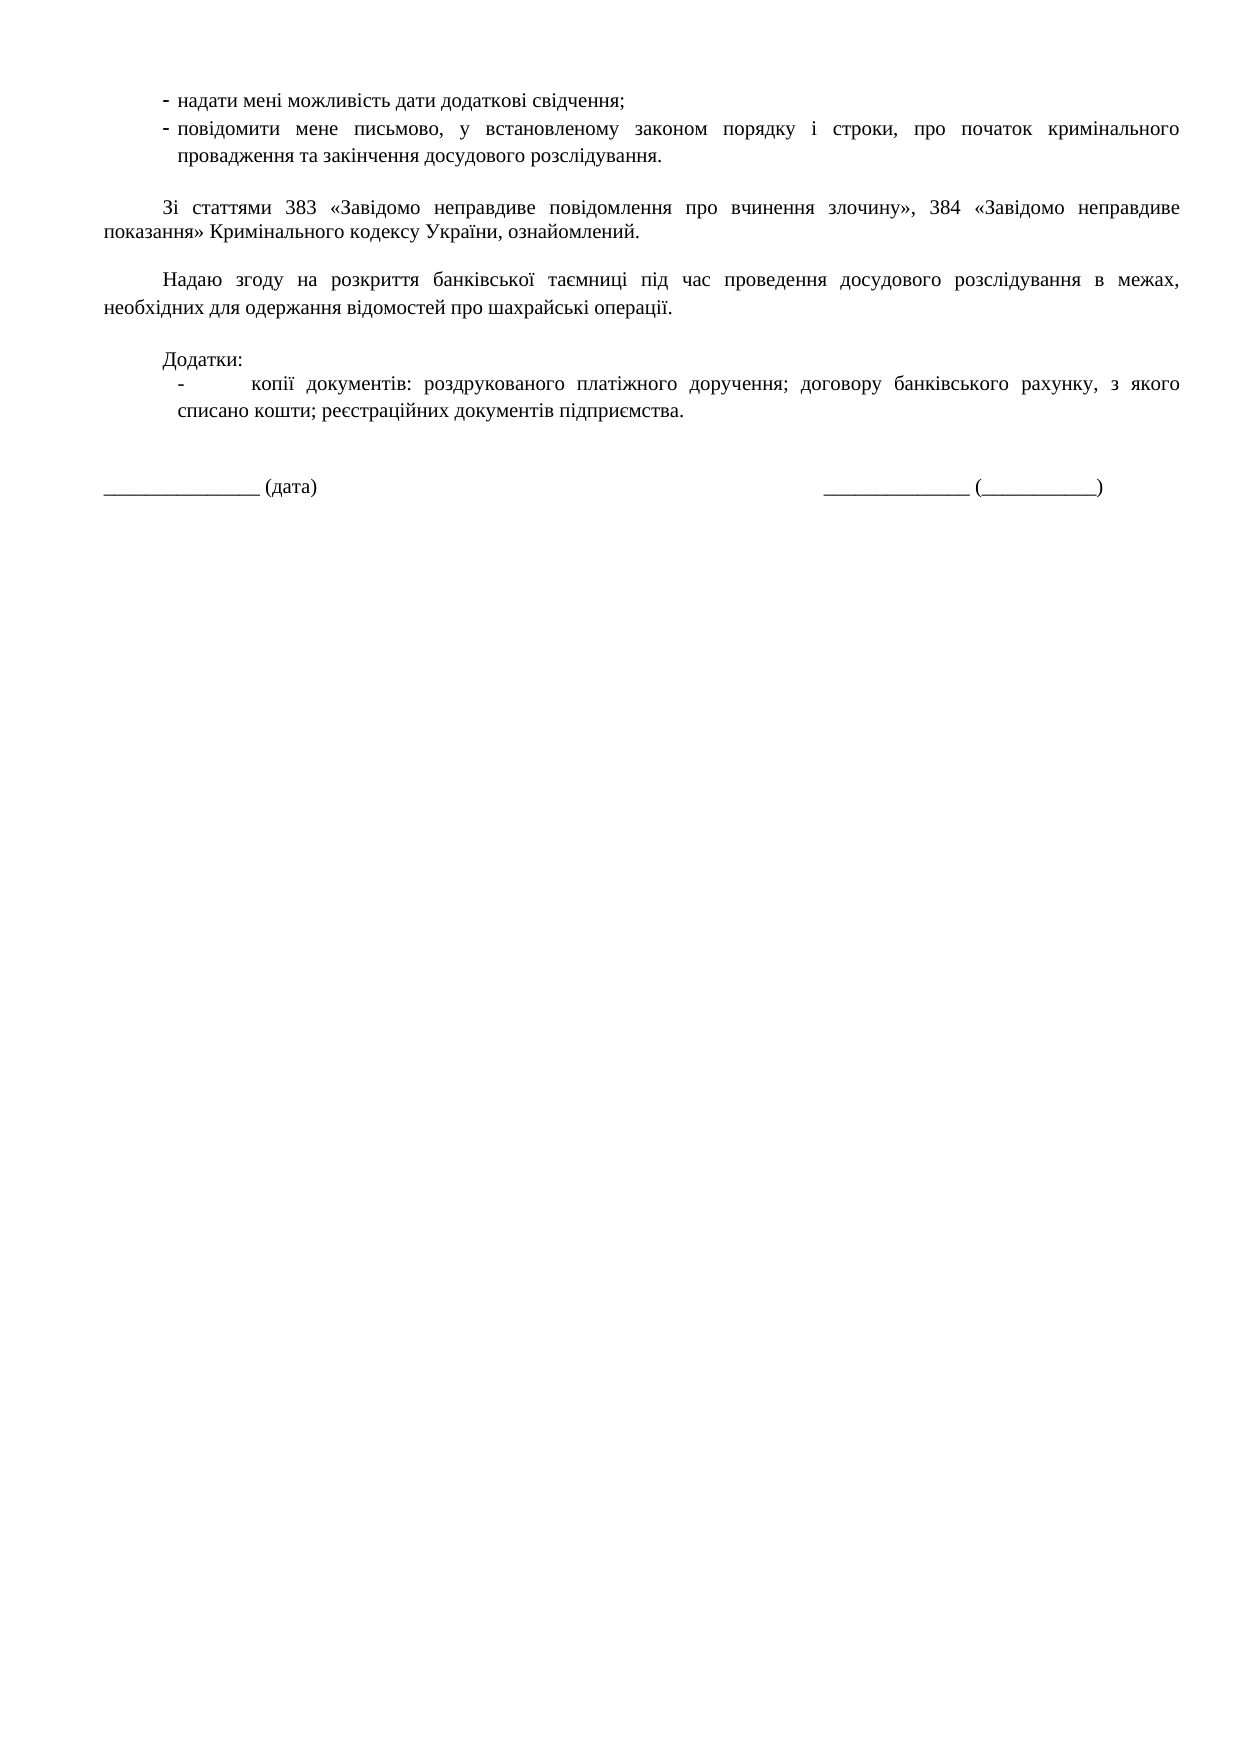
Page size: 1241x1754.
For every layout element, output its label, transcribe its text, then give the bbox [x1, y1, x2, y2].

list копії документів: роздрукованого платіжного доручення; договору банківського рахунку, з якого списано кошти; реєстраційних документів підприємства. [177, 371, 1181, 422]
list надати мені можливість дати додаткові свідчення; [162, 88, 1181, 112]
text Додатки: [103, 346, 1181, 371]
list повідомити мене письмово, у встановленому законом порядку і строки, про початок кримінального провадження та закінчення досудового розслідування. [162, 116, 1181, 167]
list Надаю згоду на розкриття банківської таємниці під час проведення досудового розслідування в межах, необхідних для одержання відомостей про шахрайські операції. [103, 267, 1181, 319]
text _______________ (дата) ______________ (___________) [103, 474, 1181, 498]
text Зі статтями 383 «Завідомо неправдиве повідомлення про вчинення злочину», 384 «Завідомо неправдиве показання» Кримінального кодексу України, ознайомлений. [103, 195, 1181, 243]
